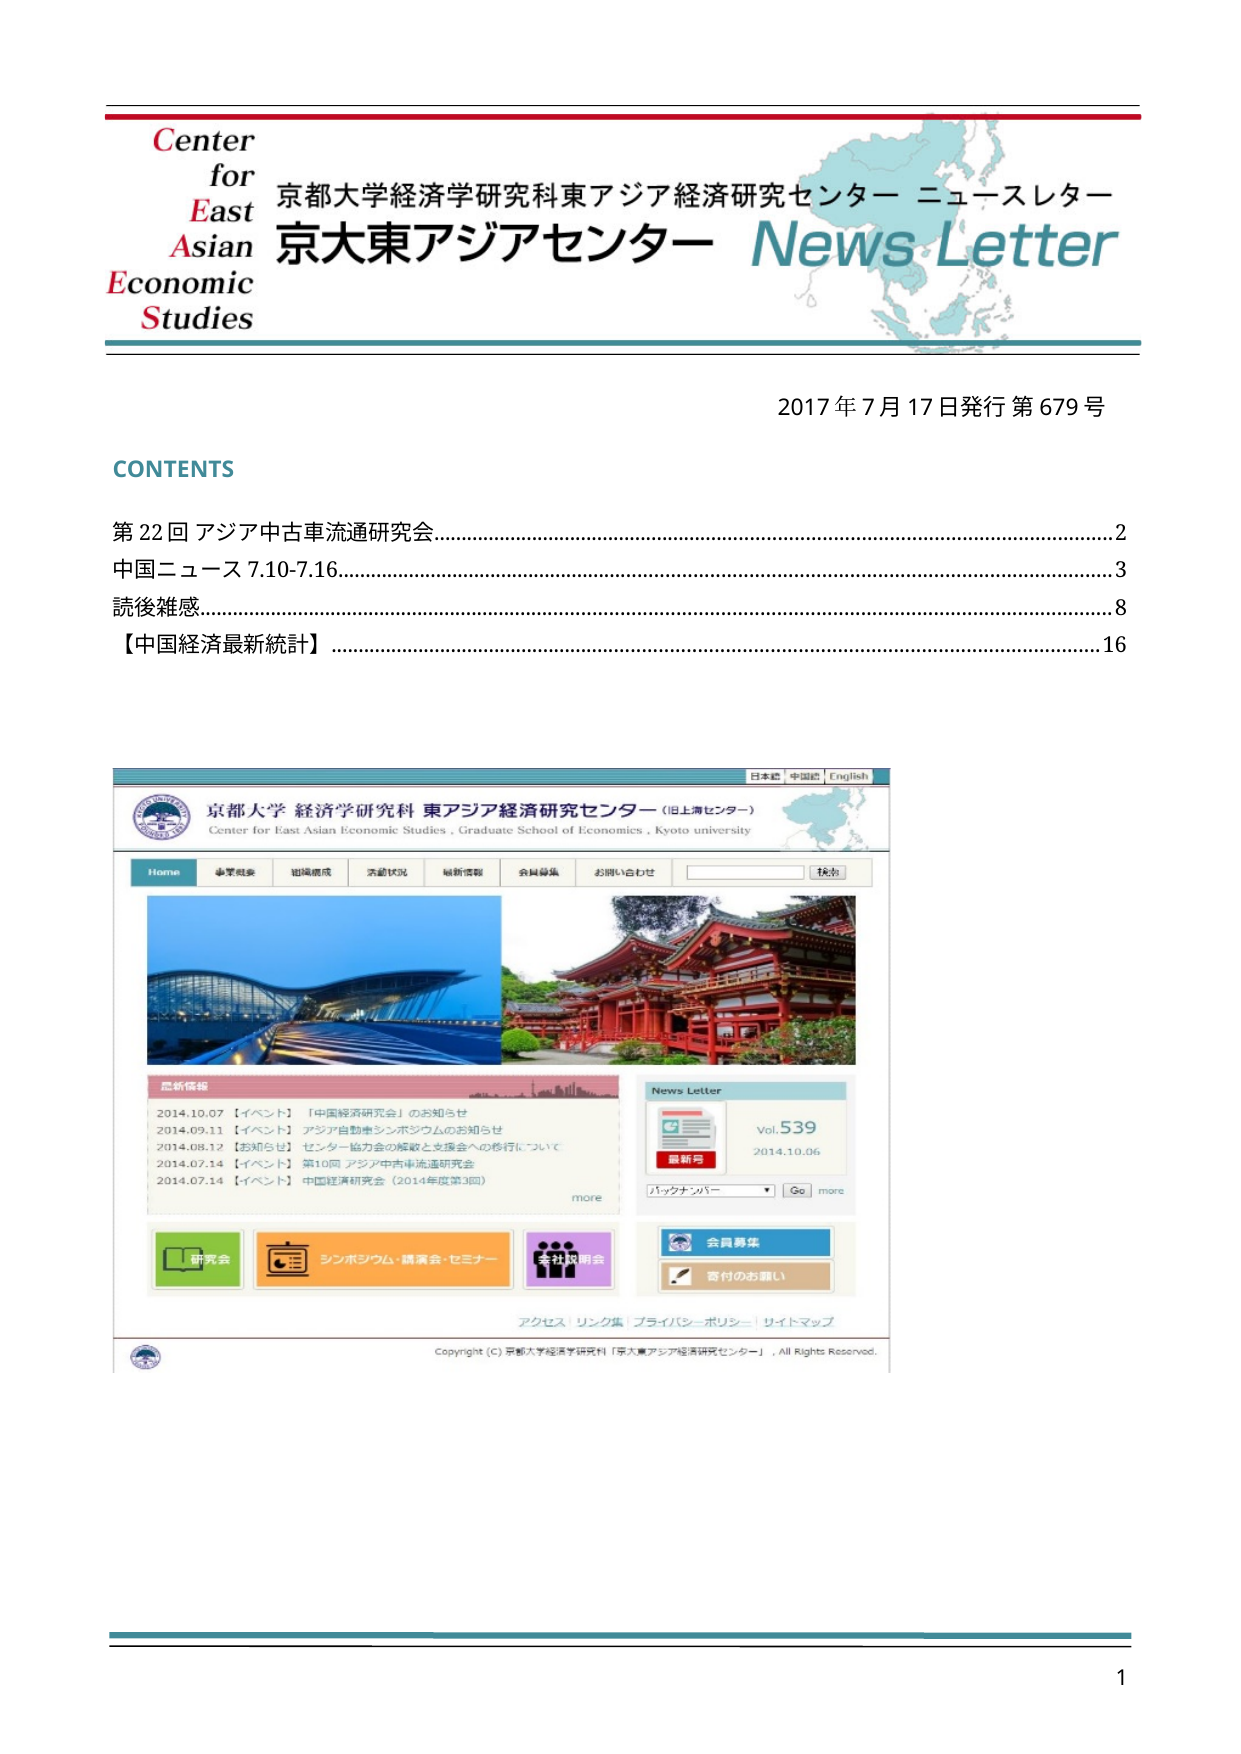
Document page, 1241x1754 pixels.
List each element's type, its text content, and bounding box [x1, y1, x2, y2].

text 中国ニュース7.10-7.16 3 [112, 550, 1128, 587]
text 読後雑感 8 [112, 587, 1128, 625]
text 【中国経済最新統計】 16 [112, 625, 1128, 662]
text 第22回 アジア中古車流通研究会 2 [112, 512, 1128, 550]
text 2017年7月17日発行 第679号 [112, 387, 1106, 425]
text CONTENTS [112, 450, 1128, 487]
picture [112, 768, 891, 1373]
picture [104, 105, 1142, 355]
